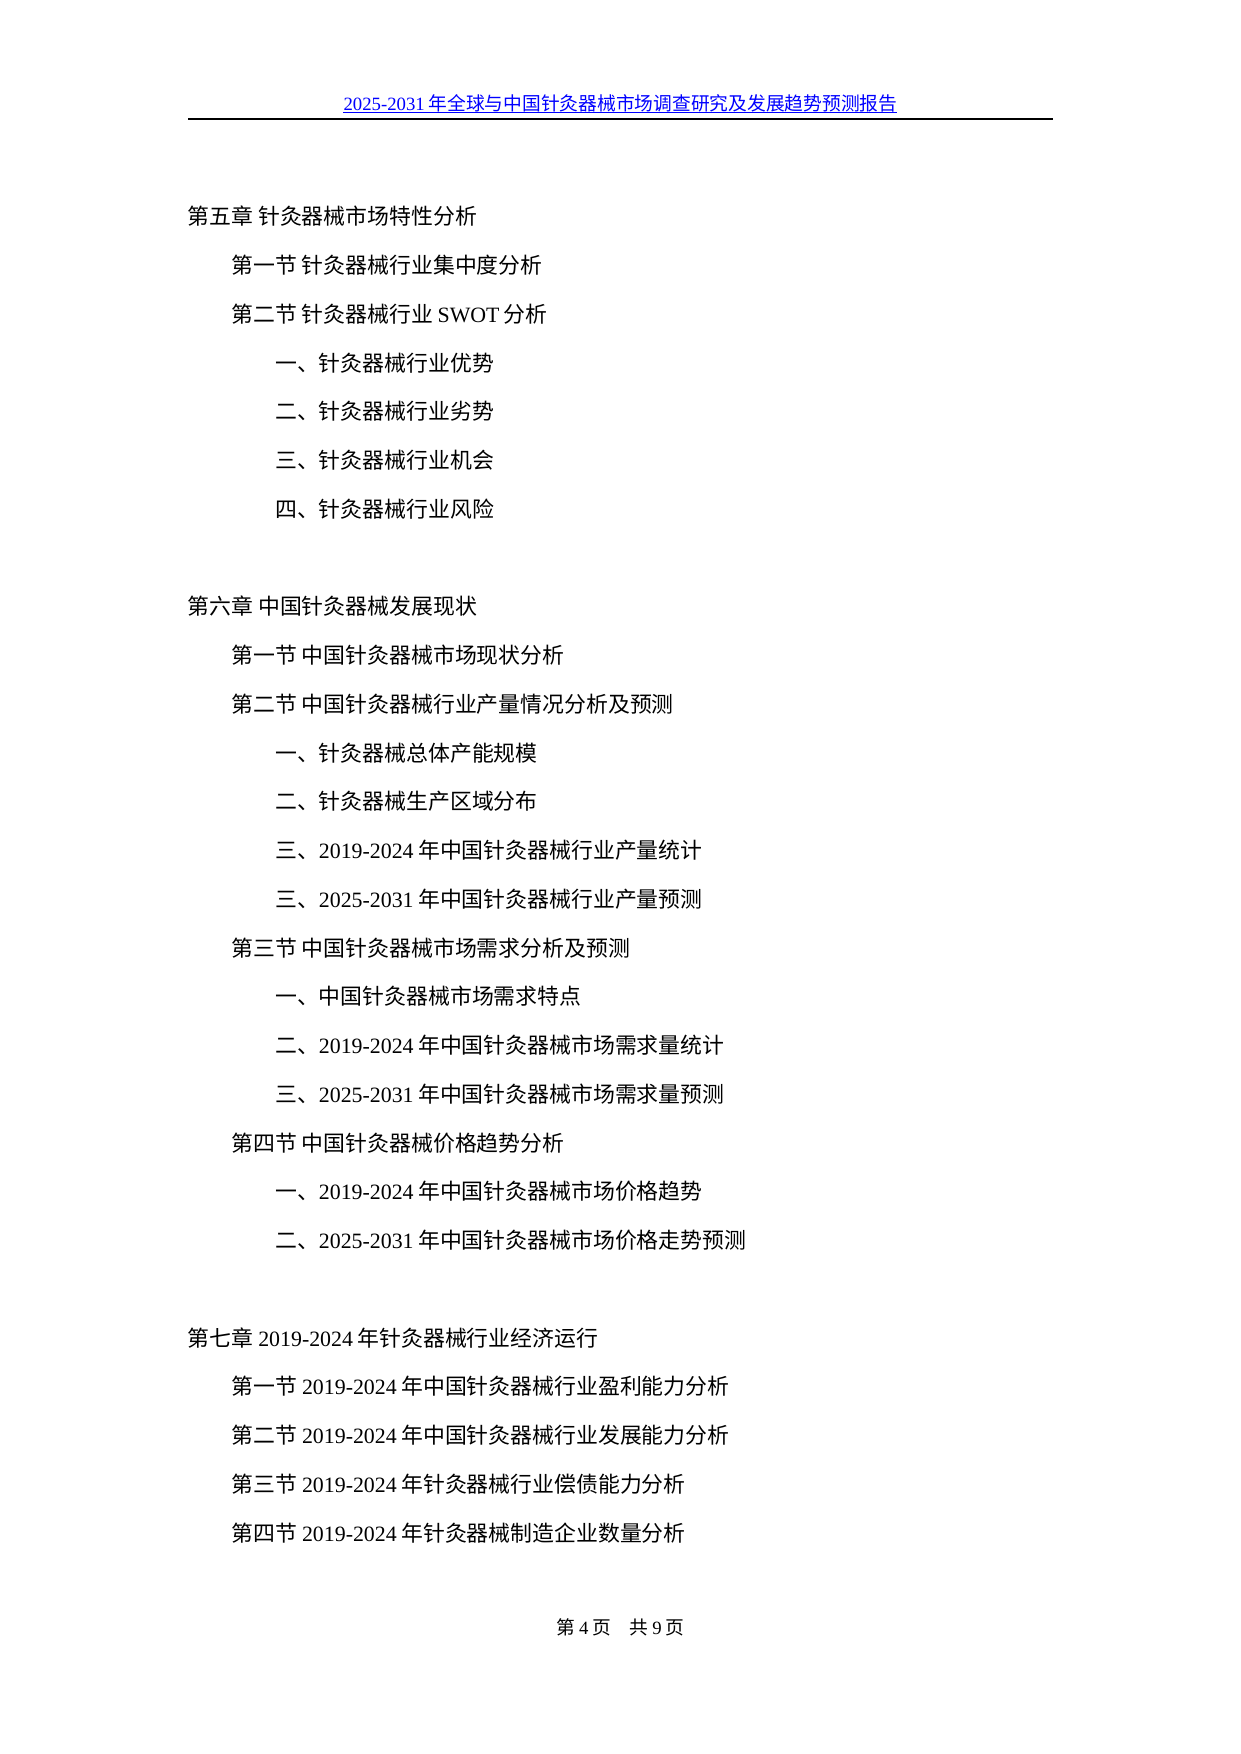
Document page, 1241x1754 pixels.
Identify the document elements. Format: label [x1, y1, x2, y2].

text [187, 150, 1053, 1548]
